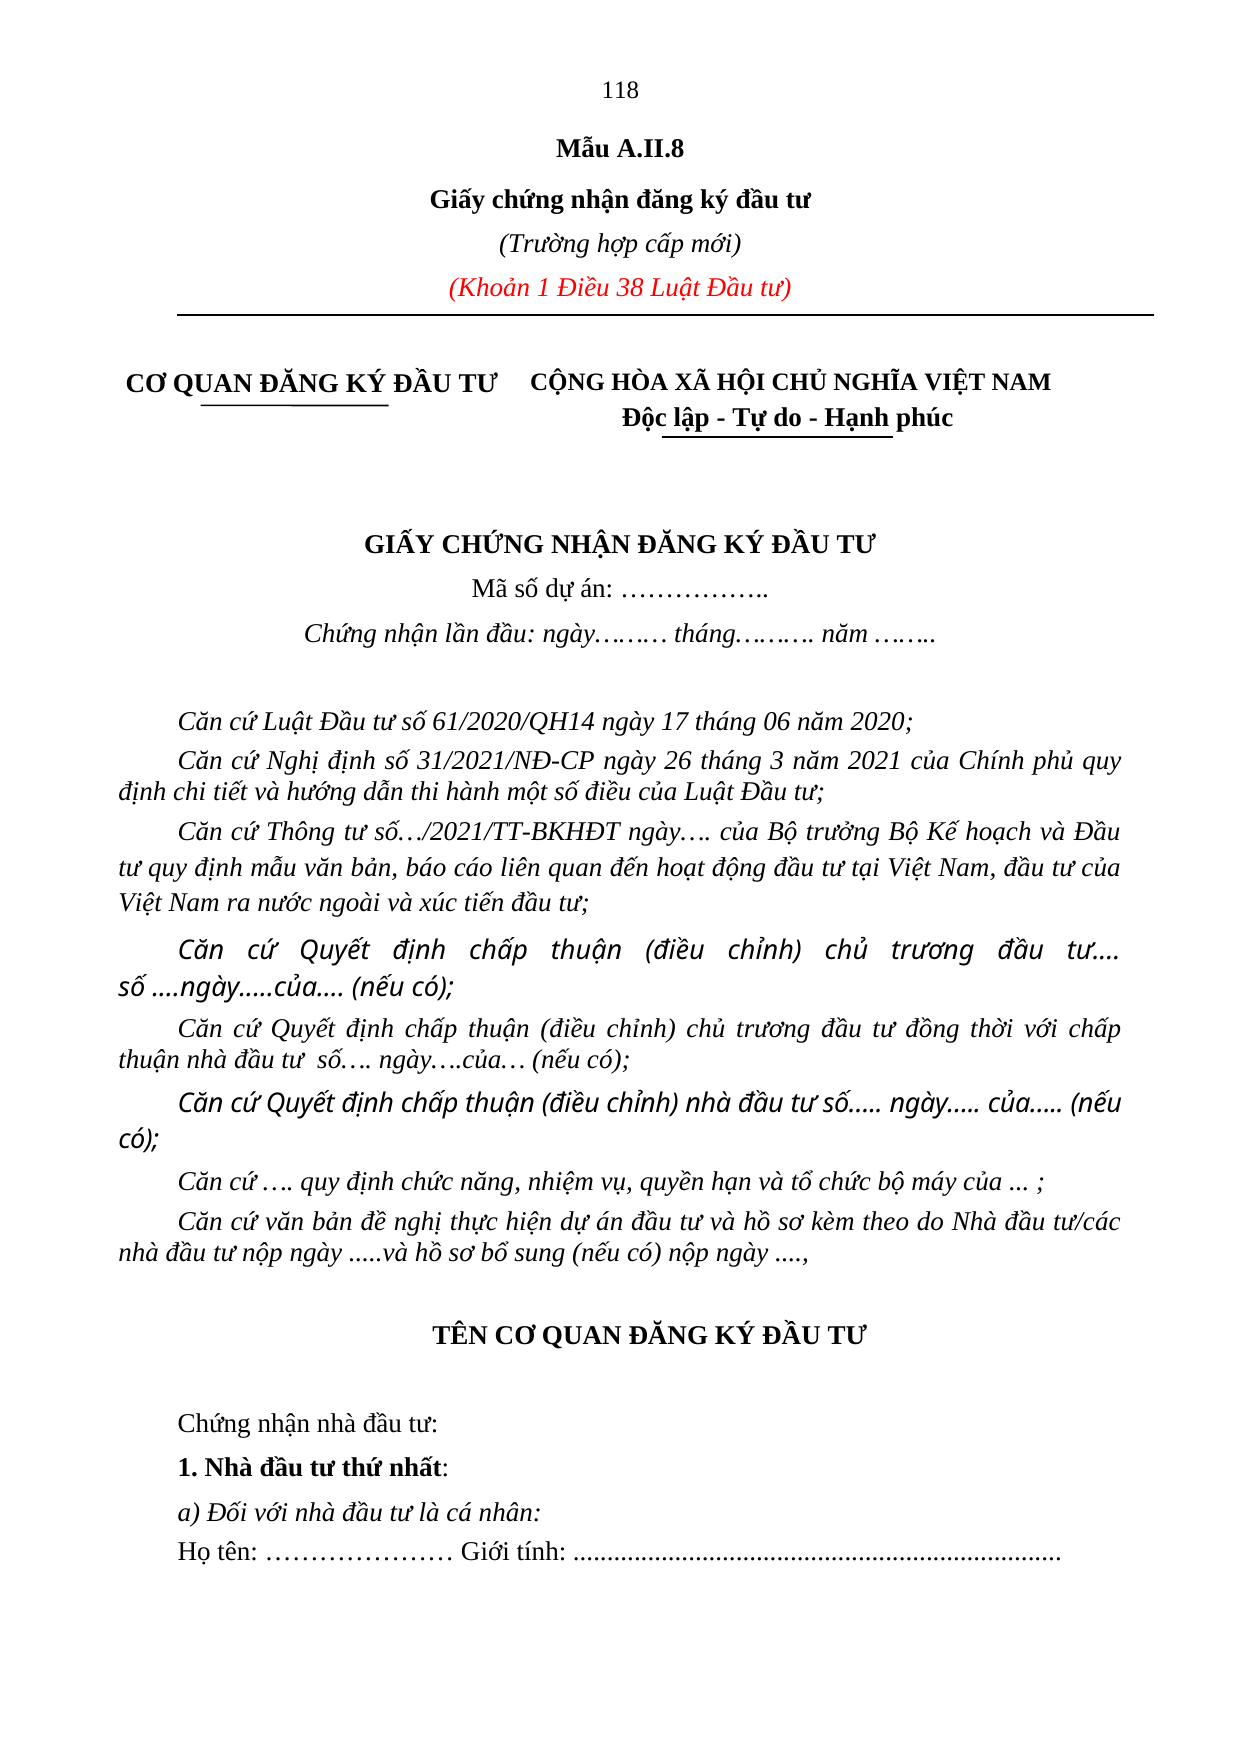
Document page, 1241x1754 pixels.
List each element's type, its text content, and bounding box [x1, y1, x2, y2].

text a) Đối với nhà đầu tư là cá nhân: [118, 1496, 1122, 1527]
text Chứng nhận nhà đầu tư: [118, 1407, 1122, 1439]
text Căn cứ Quyết định chấp thuận (điều chỉnh) chủ trương đầu tư đồng thời với chấp thuận nhà đầu tư số…. ngày….của… (nếu có); [118, 1012, 1122, 1075]
text TÊN CƠ QUAN ĐĂNG KÝ ĐẦU TƯ [118, 1319, 1122, 1351]
text Mẫu A.II.8 [118, 132, 1122, 164]
text 1. Nhà đầu tư thứ nhất: [118, 1452, 1122, 1483]
text (Khoản 1 Điều 38 Luật Đầu tư) [118, 271, 1122, 302]
text Họ tên: ………………… Giới tính: [118, 1535, 1122, 1566]
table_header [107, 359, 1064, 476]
text Căn cứ …. quy định chức năng, nhiệm vụ, quyền hạn và tổ chức bộ máy của ... ; [118, 1165, 1122, 1196]
text Căn cứ Luật Đầu tư số 61/2020/QH14 ngày 17 tháng 06 năm 2020; [118, 705, 1122, 736]
text Chứng nhận lần đầu: ngày……… tháng………. năm …….. [118, 617, 1122, 648]
text (Trường hợp cấp mới) [118, 227, 1122, 258]
text Căn cứ Thông tư số…/2021/TT-BKHĐT ngày…. của Bộ trưởng Bộ Kế hoạch và Đầu tư quy định mẫu văn bản, báo cáo liên quan đến hoạt động đầu tư tại Việt Nam, đầu tư của Việt Nam ra nước ngoài và xúc tiến đầu tư; [118, 815, 1122, 917]
text Căn cứ Quyết định chấp thuận (điều chỉnh) chủ trương đầu tư.... số ....ngày.....của…. (nếu có); [118, 930, 1122, 1004]
text Căn cứ Quyết định chấp thuận (điều chỉnh) nhà đầu tư số….. ngày….. của….. (nếu có); [118, 1083, 1122, 1157]
text Căn cứ Nghị định số 31/2021/NĐ-CP ngày 26 tháng 3 năm 2021 của Chính phủ quy định chi tiết và hướng dẫn thi hành một số điều của Luật Đầu tư; [118, 744, 1122, 807]
text Mã số dự án: …………….. [118, 573, 1122, 604]
text GIẤY CHỨNG NHẬN ĐĂNG KÝ ĐẦU TƯ [118, 528, 1122, 560]
text Căn cứ văn bản đề nghị thực hiện dự án đầu tư và hồ sơ kèm theo do Nhà đầu tư/các nhà đầu tư nộp ngày .....và hồ sơ bổ sung (nếu có) nộp ngày ...., [118, 1205, 1122, 1267]
text Giấy chứng nhận đăng ký đầu tư [118, 183, 1122, 214]
